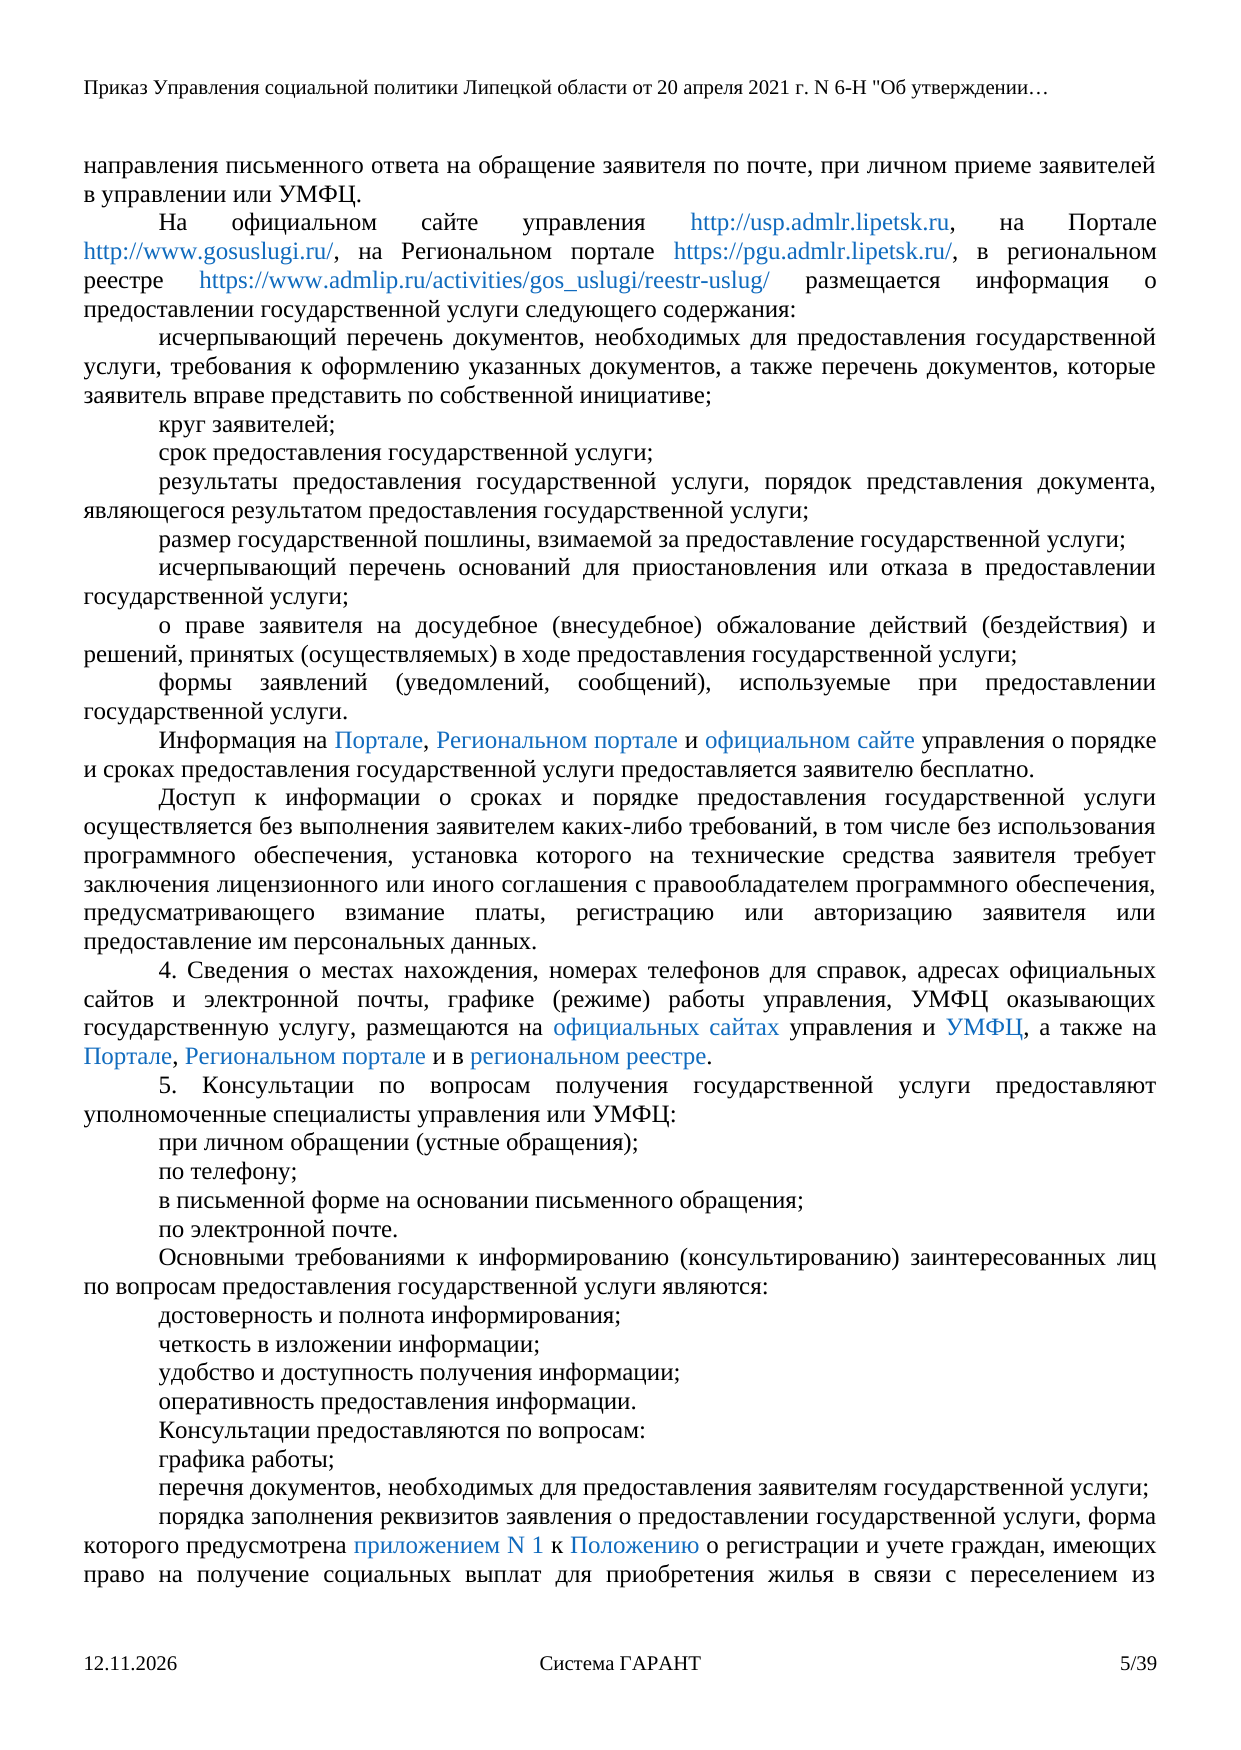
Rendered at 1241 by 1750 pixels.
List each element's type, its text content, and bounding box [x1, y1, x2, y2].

text Консультации предоставляются по вопросам: [83, 1415, 1157, 1444]
text оперативность предоставления информации. [83, 1386, 1157, 1415]
text Информация на Портале, Региональном портале и официальном сайте управления о порядке и сроках предоставления государственной услуги предоставляется заявителю бесплатно. [83, 725, 1157, 782]
text формы заявлений (уведомлений, сообщений), используемые при предоставлении государственной услуги. [83, 667, 1157, 725]
text достоверность и полнота информирования; [83, 1300, 1157, 1329]
text исчерпывающий перечень документов, необходимых для предоставления государственной услуги, требования к оформлению указанных документов, а также перечень документов, которые заявитель вправе представить по собственной инициативе; [83, 322, 1157, 409]
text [83, 150, 1157, 207]
text размер государственной пошлины, взимаемой за предоставление государственной услуги; [83, 524, 1157, 552]
text Основными требованиями к информированию (консультированию) заинтересованных лиц по вопросам предоставления государственной услуги являются: [83, 1242, 1157, 1300]
text о праве заявителя на досудебное (внесудебное) обжалование действий (бездействия) и решений, принятых (осуществляемых) в ходе предоставления государственной услуги; [83, 610, 1157, 667]
text исчерпывающий перечень оснований для приостановления или отказа в предоставлении государственной услуги; [83, 552, 1157, 610]
text результаты предоставления государственной услуги, порядок представления документа, являющегося результатом предоставления государственной услуги; [83, 466, 1157, 524]
text по электронной почте. [83, 1214, 1157, 1242]
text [83, 1501, 1157, 1587]
text при личном обращении (устные обращения); [83, 1127, 1157, 1156]
text в письменной форме на основании письменного обращения; [83, 1185, 1157, 1214]
text графика работы; [83, 1444, 1157, 1472]
text круг заявителей; [83, 409, 1157, 437]
text 5. Консультации по вопросам получения государственной услуги предоставляют уполномоченные специалисты управления или УМФЦ: [83, 1070, 1157, 1127]
text На официальном сайте управления http://usp.admlr.lipetsk.ru, на Портале http://www.gosuslugi.ru/, на Региональном портале https://pgu.admlr.lipetsk.ru/, в региональном реестре https://www.admlip.ru/activities/gos_uslugi/reestr-uslug/ размещается информация о предоставлении государственной услуги следующего содержания: [83, 207, 1157, 322]
text четкость в изложении информации; [83, 1329, 1157, 1357]
text 4. Сведения о местах нахождения, номерах телефонов для справок, адресах официальных сайтов и электронной почты, графике (режиме) работы управления, УМФЦ оказывающих государственную услугу, размещаются на официальных сайтах управления и УМФЦ, а также на Портале, Региональном портале и в региональном реестре. [83, 955, 1157, 1070]
text срок предоставления государственной услуги; [83, 437, 1157, 466]
text по телефону; [83, 1156, 1157, 1185]
text Доступ к информации о сроках и порядке предоставления государственной услуги осуществляется без выполнения заявителем каких-либо требований, в том числе без использования программного обеспечения, установка которого на технические средства заявителя требует заключения лицензионного или иного соглашения с правообладателем программного обеспечения, предусматривающего взимание платы, регистрацию или авторизацию заявителя или предоставление им персональных данных. [83, 782, 1157, 955]
text удобство и доступность получения информации; [83, 1357, 1157, 1386]
text перечня документов, необходимых для предоставления заявителям государственной услуги; [83, 1472, 1157, 1501]
